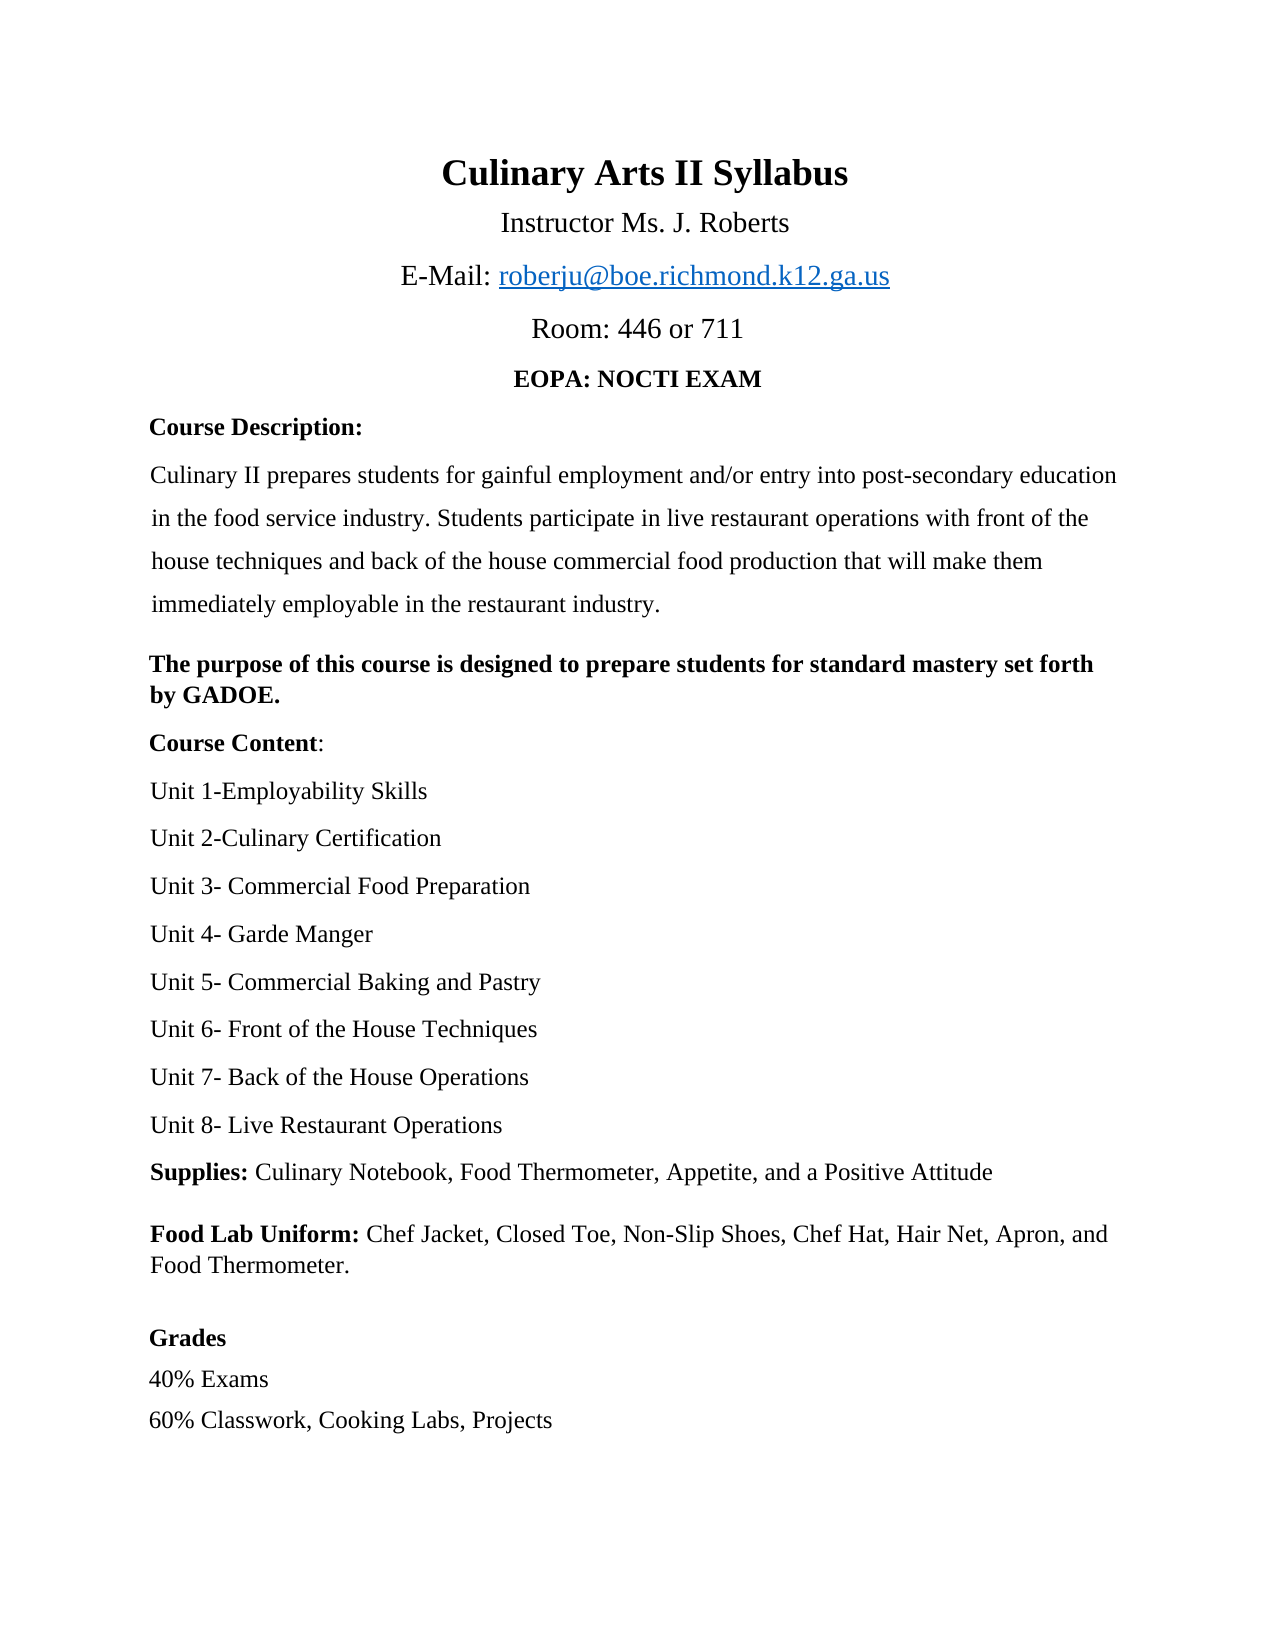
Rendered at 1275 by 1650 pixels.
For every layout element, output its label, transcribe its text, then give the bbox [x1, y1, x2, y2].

text Instructor Ms. J. Roberts [165, 205, 1125, 239]
text Supplies: Culinary Notebook, Food Thermometer, Appetite, and a Positive Attitude [150, 1157, 1125, 1186]
text Course Content: [148, 728, 1125, 757]
text Food Lab Uniform: Chef Jacket, Closed Toe, Non-Slip Shoes, Chef Hat, Hair Net, Apron, and Food Thermometer. [150, 1219, 1125, 1279]
text Unit 6- Front of the House Techniques [150, 1014, 1125, 1043]
text Unit 5- Commercial Baking and Pastry [150, 967, 1125, 995]
text EOPA: NOCTI EXAM [150, 364, 1125, 393]
text Culinary II prepares students for gainful employment and/or entry into post-secondary education in the food service industry. Students participate in live restaurant operations with front of the house techniques and back of the house commercial food production that will make them immediately employable in the restaurant industry. [150, 460, 1125, 618]
text The purpose of this course is designed to prepare students for standard mastery set forth by GADOE. [148, 649, 1125, 709]
text 60% Classwork, Cooking Labs, Projects [148, 1405, 1125, 1434]
text Unit 2-Culinary Certification [150, 823, 1125, 852]
text Unit 7- Back of the House Operations [150, 1062, 1125, 1091]
text Unit 8- Live Restaurant Operations [150, 1110, 1125, 1138]
text Room: 446 or 711 [150, 312, 1125, 345]
text Culinary Arts II Syllabus [164, 150, 1125, 193]
text Grades [148, 1323, 1125, 1352]
text Unit 1-Employability Skills [150, 776, 1125, 804]
text E-Mail: roberju@boe.richmond.k12.ga.us [165, 258, 1125, 291]
text Unit 3- Commercial Food Preparation [150, 871, 1125, 900]
text Course Description: [148, 412, 1125, 441]
text Unit 4- Garde Manger [150, 919, 1125, 948]
text 40% Exams [148, 1364, 1125, 1393]
